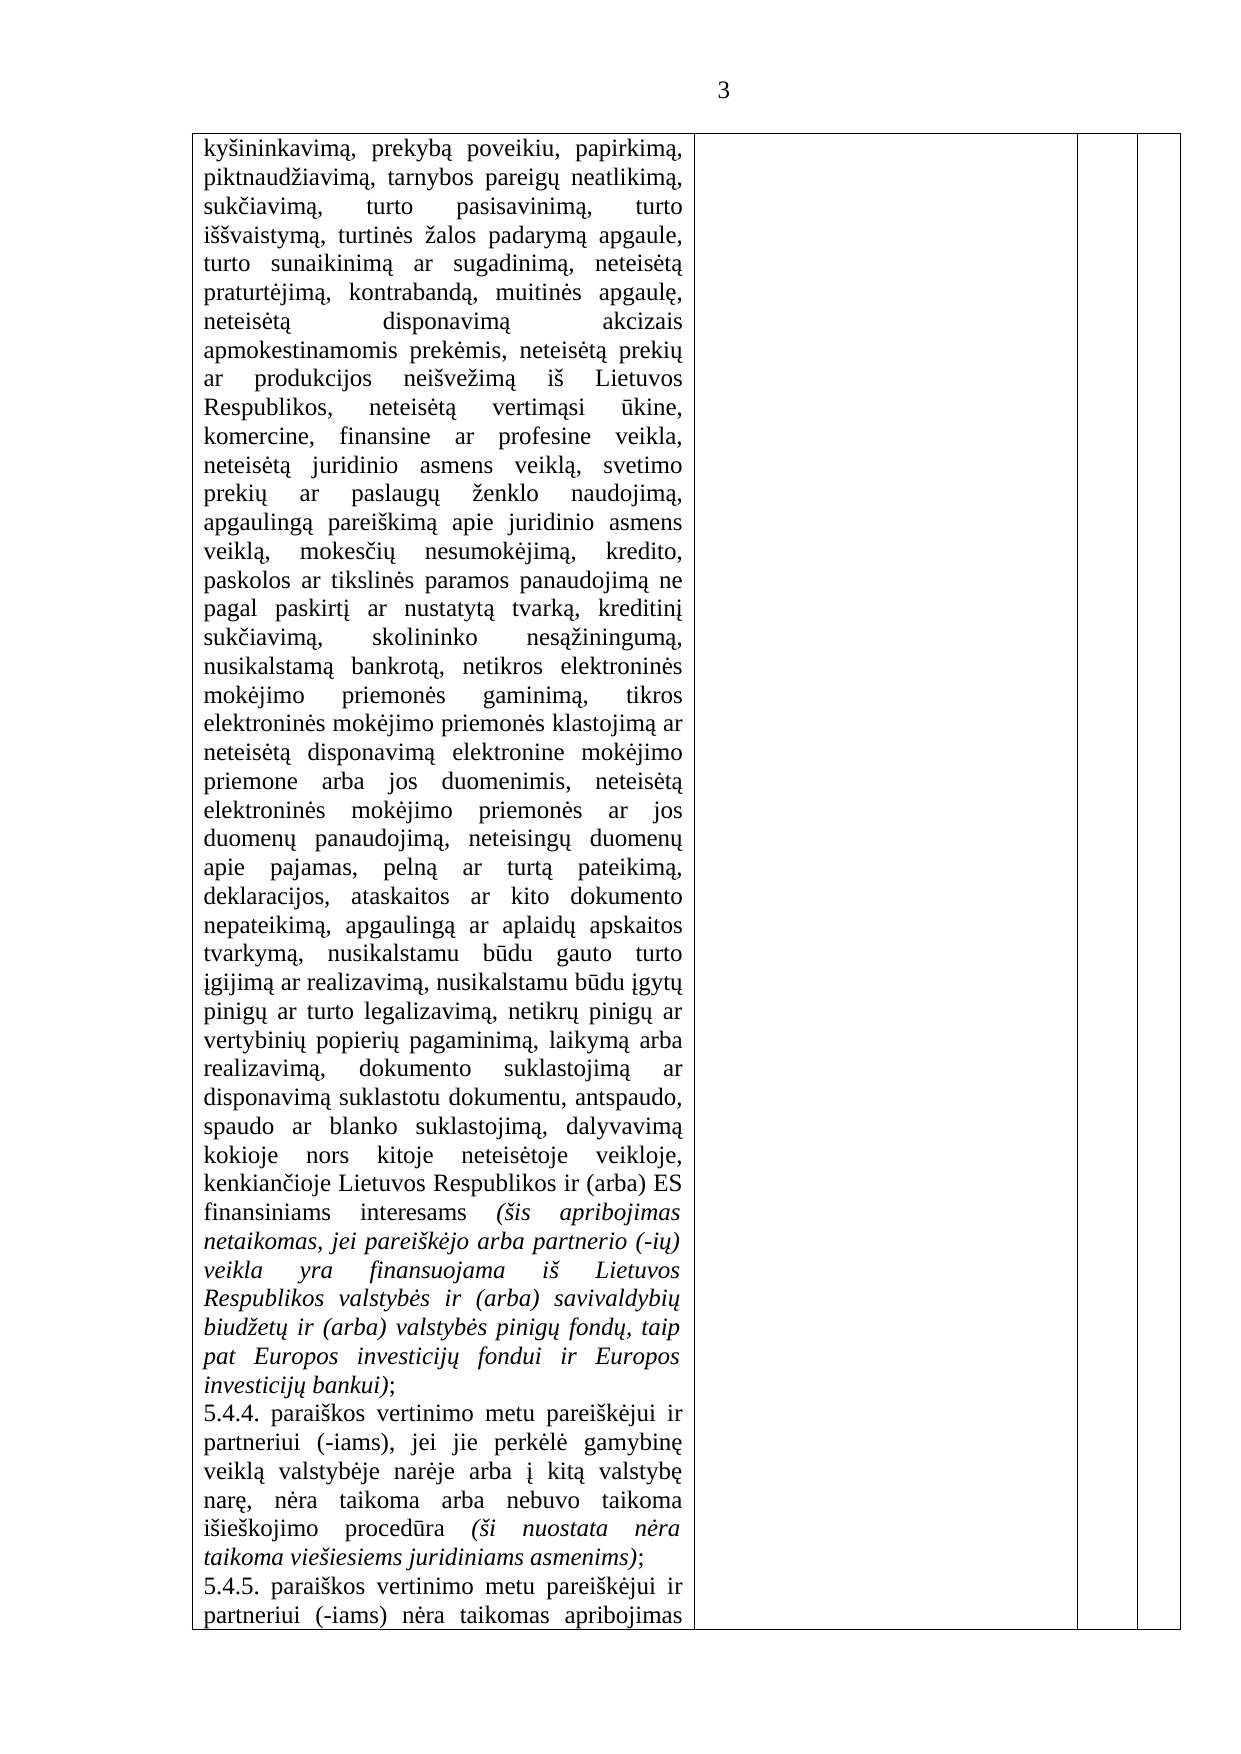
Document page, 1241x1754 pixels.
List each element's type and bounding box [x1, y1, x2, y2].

table_header [1078, 134, 1137, 1628]
table_header [193, 134, 694, 1628]
table_header [1138, 134, 1180, 1628]
table_header [695, 134, 1077, 1628]
